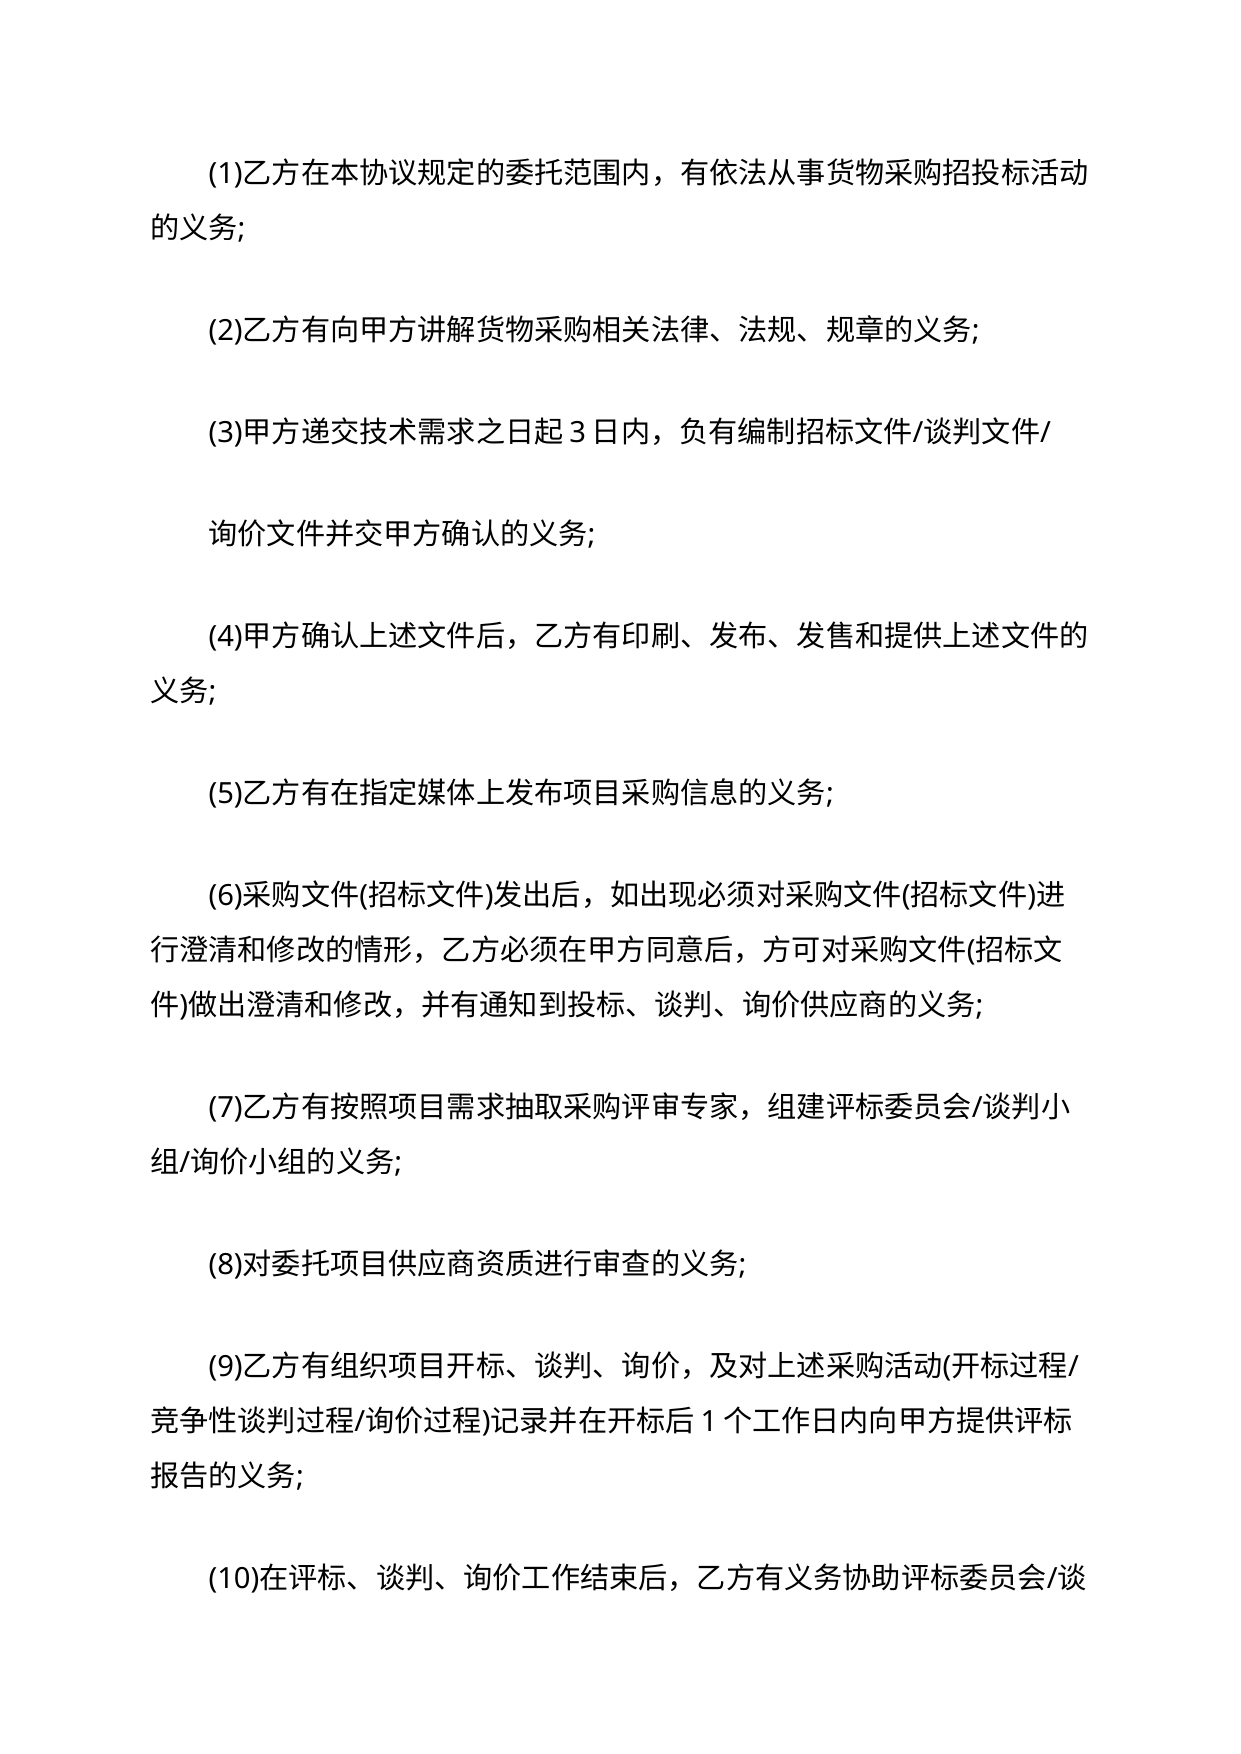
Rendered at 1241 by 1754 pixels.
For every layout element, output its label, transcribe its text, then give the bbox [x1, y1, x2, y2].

text (2)乙方有向甲方讲解货物采购相关法律、法规、规章的义务; [150, 307, 1090, 349]
text 询价文件并交甲方确认的义务; [150, 511, 1090, 553]
text (3)甲方递交技术需求之日起3日内，负有编制招标文件/谈判文件/ [150, 409, 1090, 451]
text (8)对委托项目供应商资质进行审查的义务; [150, 1241, 1090, 1283]
text (1)乙方在本协议规定的委托范围内，有依法从事货物采购招投标活动的义务; [150, 150, 1090, 247]
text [150, 1555, 1090, 1597]
text (7)乙方有按照项目需求抽取采购评审专家，组建评标委员会/谈判小组/询价小组的义务; [150, 1084, 1090, 1181]
text (5)乙方有在指定媒体上发布项目采购信息的义务; [150, 770, 1090, 812]
text (9)乙方有组织项目开标、谈判、询价，及对上述采购活动(开标过程/竞争性谈判过程/询价过程)记录并在开标后1个工作日内向甲方提供评标报告的义务; [150, 1343, 1090, 1495]
text (4)甲方确认上述文件后，乙方有印刷、发布、发售和提供上述文件的义务; [150, 613, 1090, 710]
text (6)采购文件(招标文件)发出后，如出现必须对采购文件(招标文件)进行澄清和修改的情形，乙方必须在甲方同意后，方可对采购文件(招标文件)做出澄清和修改，并有通知到投标、谈判、询价供应商的义务; [150, 872, 1090, 1024]
